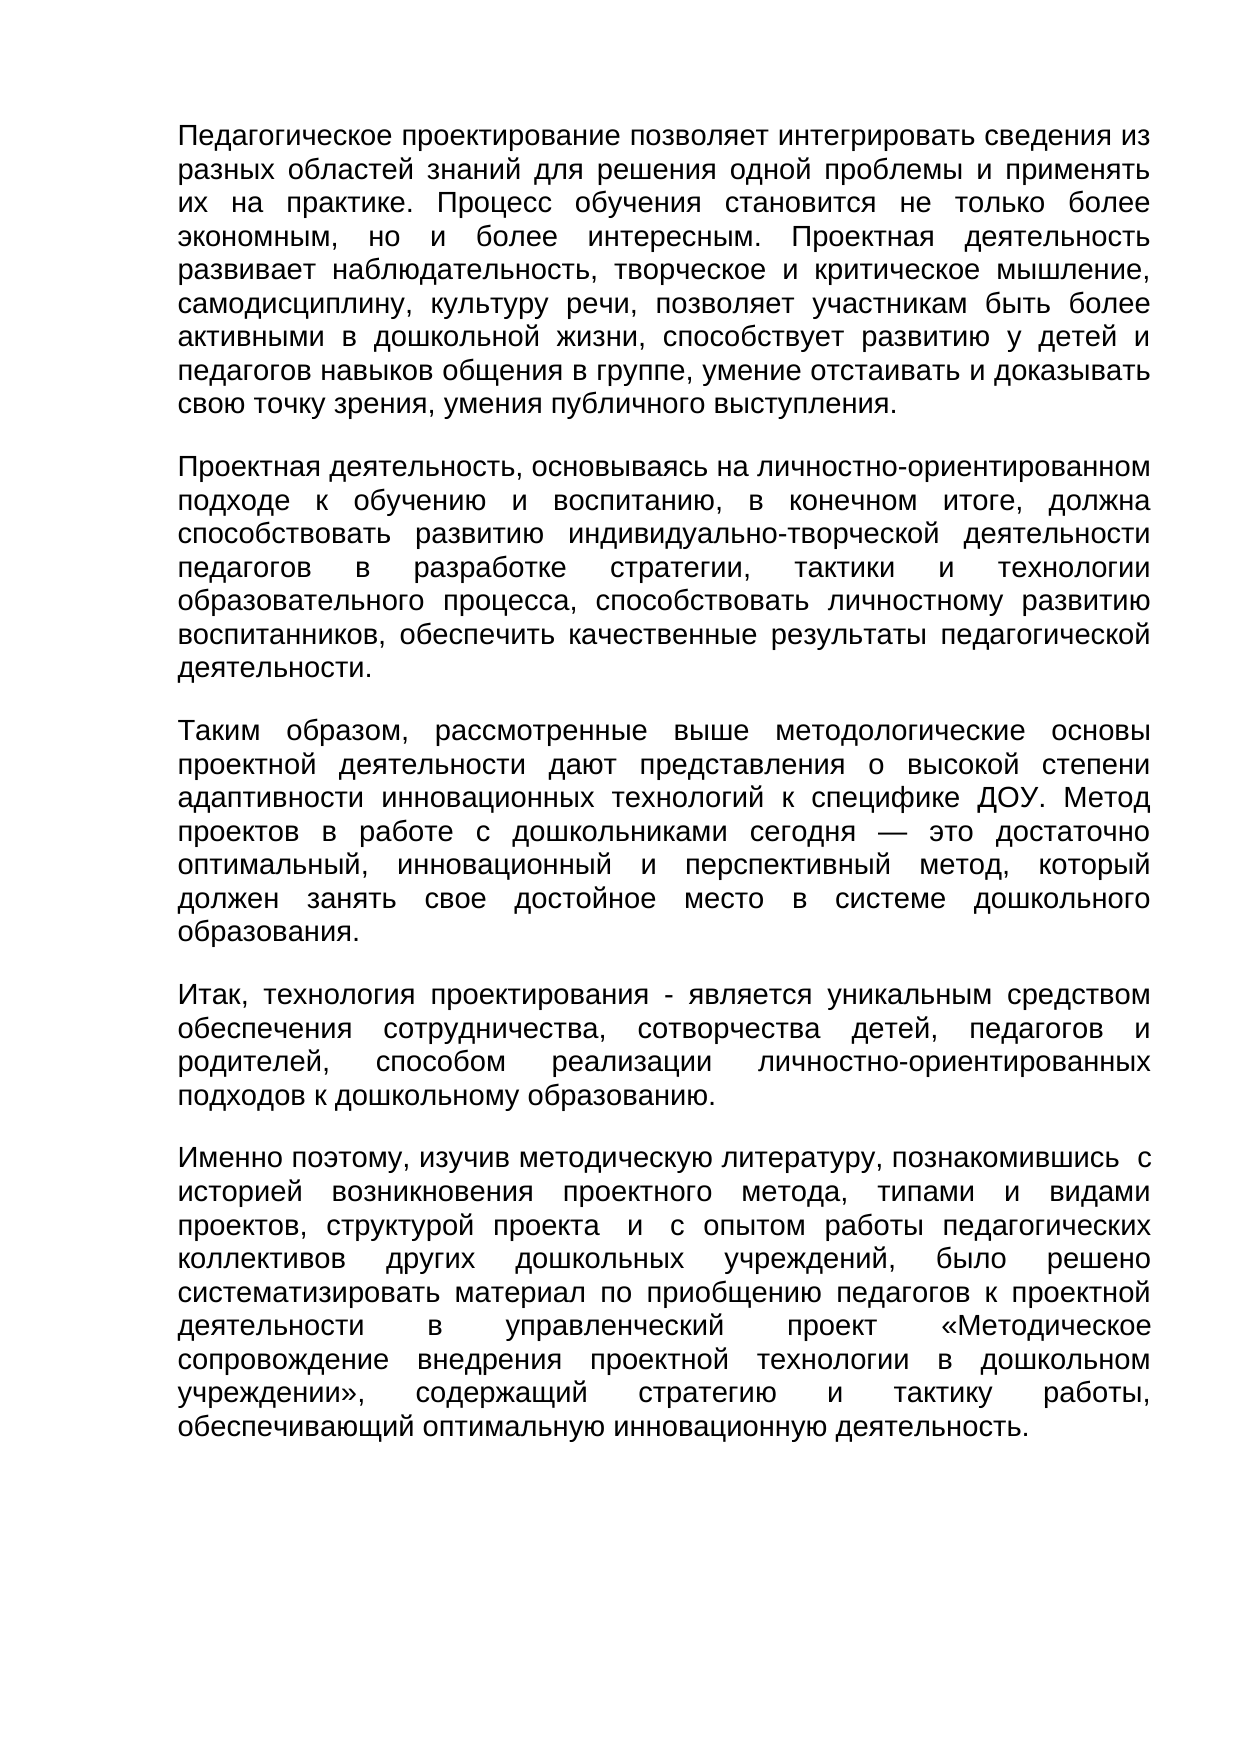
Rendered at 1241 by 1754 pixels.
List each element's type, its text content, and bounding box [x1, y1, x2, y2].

text Педагогическое проектирование позволяет интегрировать сведения из разных областей знаний для решения одной проблемы и применять их на практике. Процесс обучения становится не только более экономным, но и более интересным. Проектная деятельность развивает наблюдательность, творческое и критическое мышление, самодисциплину, культуру речи, позволяет участникам быть более активными в дошкольной жизни, способствует развитию у детей и педагогов навыков общения в группе, умение отстаивать и доказывать свою точку зрения, умения публичного выступления. [177, 118, 1152, 420]
text Именно поэтому, изучив методическую литературу, познакомившись с историей возникновения проектного метода, типами и видами проектов, структурой проекта и с опытом работы педагогических коллективов других дошкольных учреждений, было решено систематизировать материал по приобщению педагогов к проектной деятельности в управленческий проект «Методическое сопровождение внедрения проектной технологии в дошкольном учреждении», содержащий стратегию и тактику работы, обеспечивающий оптимальную инновационную деятельность. [177, 1140, 1152, 1442]
text Итак, технология проектирования - является уникальным средством обеспечения сотрудничества, сотворчества детей, педагогов и родителей, способом реализации личностно-ориентированных подходов к дошкольному образованию. [177, 977, 1152, 1111]
text Таким образом, рассмотренные выше методологические основы проектной деятельности дают представления о высокой степени адаптивности инновационных технологий к специфике ДОУ. Метод проектов в работе с дошкольниками сегодня — это достаточно оптимальный, инновационный и перспективный метод, который должен занять свое достойное место в системе дошкольного образования. [177, 713, 1152, 948]
text Проектная деятельность, основываясь на личностно-ориентированном подходе к обучению и воспитанию, в конечном итоге, должна способствовать развитию индивидуально-творческой деятельности педагогов в разработке стратегии, тактики и технологии образовательного процесса, способствовать личностному развитию воспитанников, обеспечить качественные результаты педагогической деятельности. [177, 449, 1152, 684]
